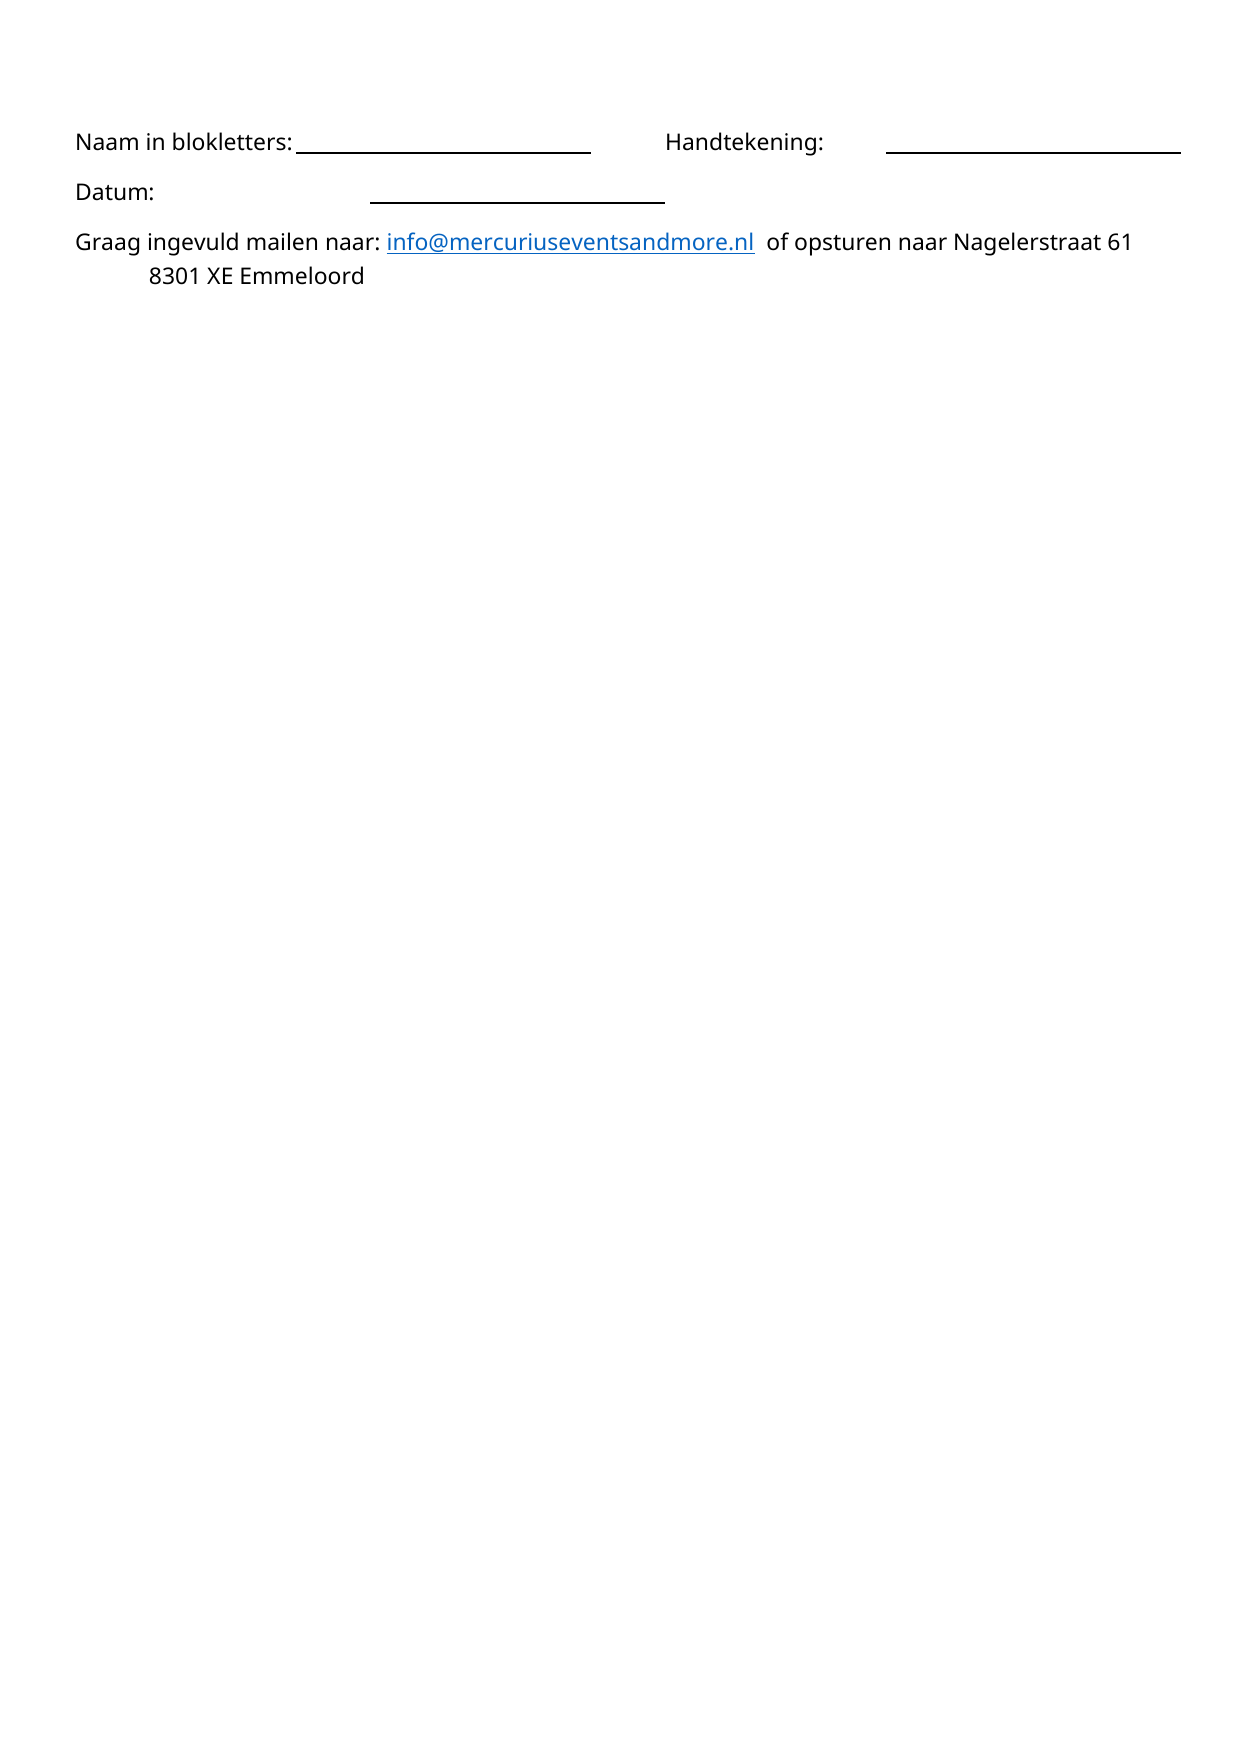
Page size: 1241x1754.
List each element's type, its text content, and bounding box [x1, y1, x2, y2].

text Datum: [75, 176, 1165, 207]
text Graag ingevuld mailen naar: info@mercuriuseventsandmore.nl of opsturen naar Nagelerstraat 61 8301 XE Emmeloord [75, 226, 1165, 291]
text Naam in blokletters: Handtekening: [75, 125, 1165, 157]
